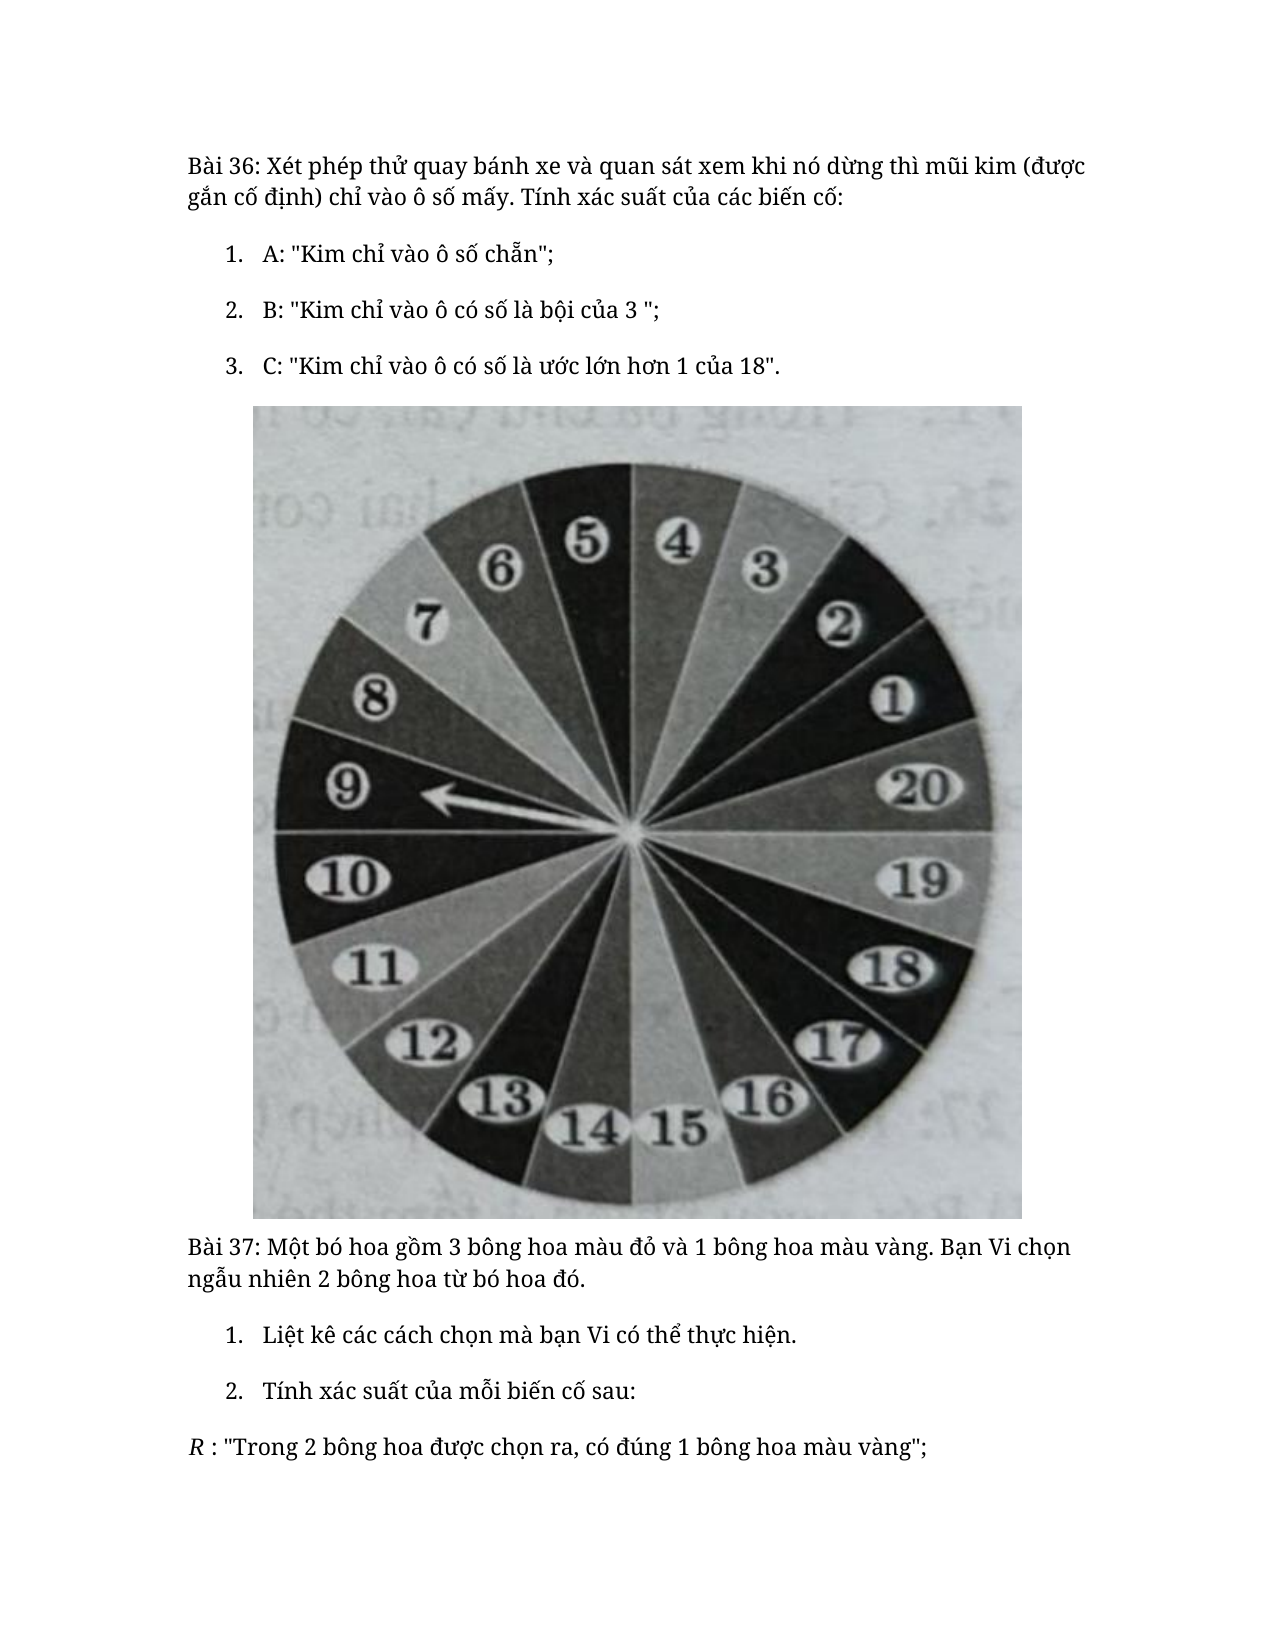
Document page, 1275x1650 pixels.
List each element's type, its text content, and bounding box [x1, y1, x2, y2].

list B: "Kim chỉ vào ô có số là bội của 3 "; [225, 294, 1087, 325]
list C: "Kim chỉ vào ô có số là ước lớn hơn 1 của 18". [225, 350, 1087, 381]
list Liệt kê các cách chọn mà bạn Vi có thể thực hiện. [225, 1319, 1087, 1350]
text Bài 36: Xét phép thử quay bánh xe và quan sát xem khi nó dừng thì mũi kim (được gắn cố định) chỉ vào ô số mấy. Tính xác suất của các biến cố: [187, 150, 1087, 212]
list Tính xác suất của mỗi biến cố sau: [225, 1375, 1087, 1406]
picture [253, 406, 1022, 1219]
text Bài 37: Một bó hoa gồm 3 bông hoa màu đỏ và 1 bông hoa màu vàng. Bạn Vi chọn ngẫu nhiên 2 bông hoa từ bó hoa đó. [187, 1231, 1087, 1294]
text : "Trong 2 bông hoa được chọn ra, có đúng 1 bông hoa màu vàng"; [187, 1431, 1087, 1462]
list A: "Kim chỉ vào ô số chẵn"; [225, 237, 1087, 269]
